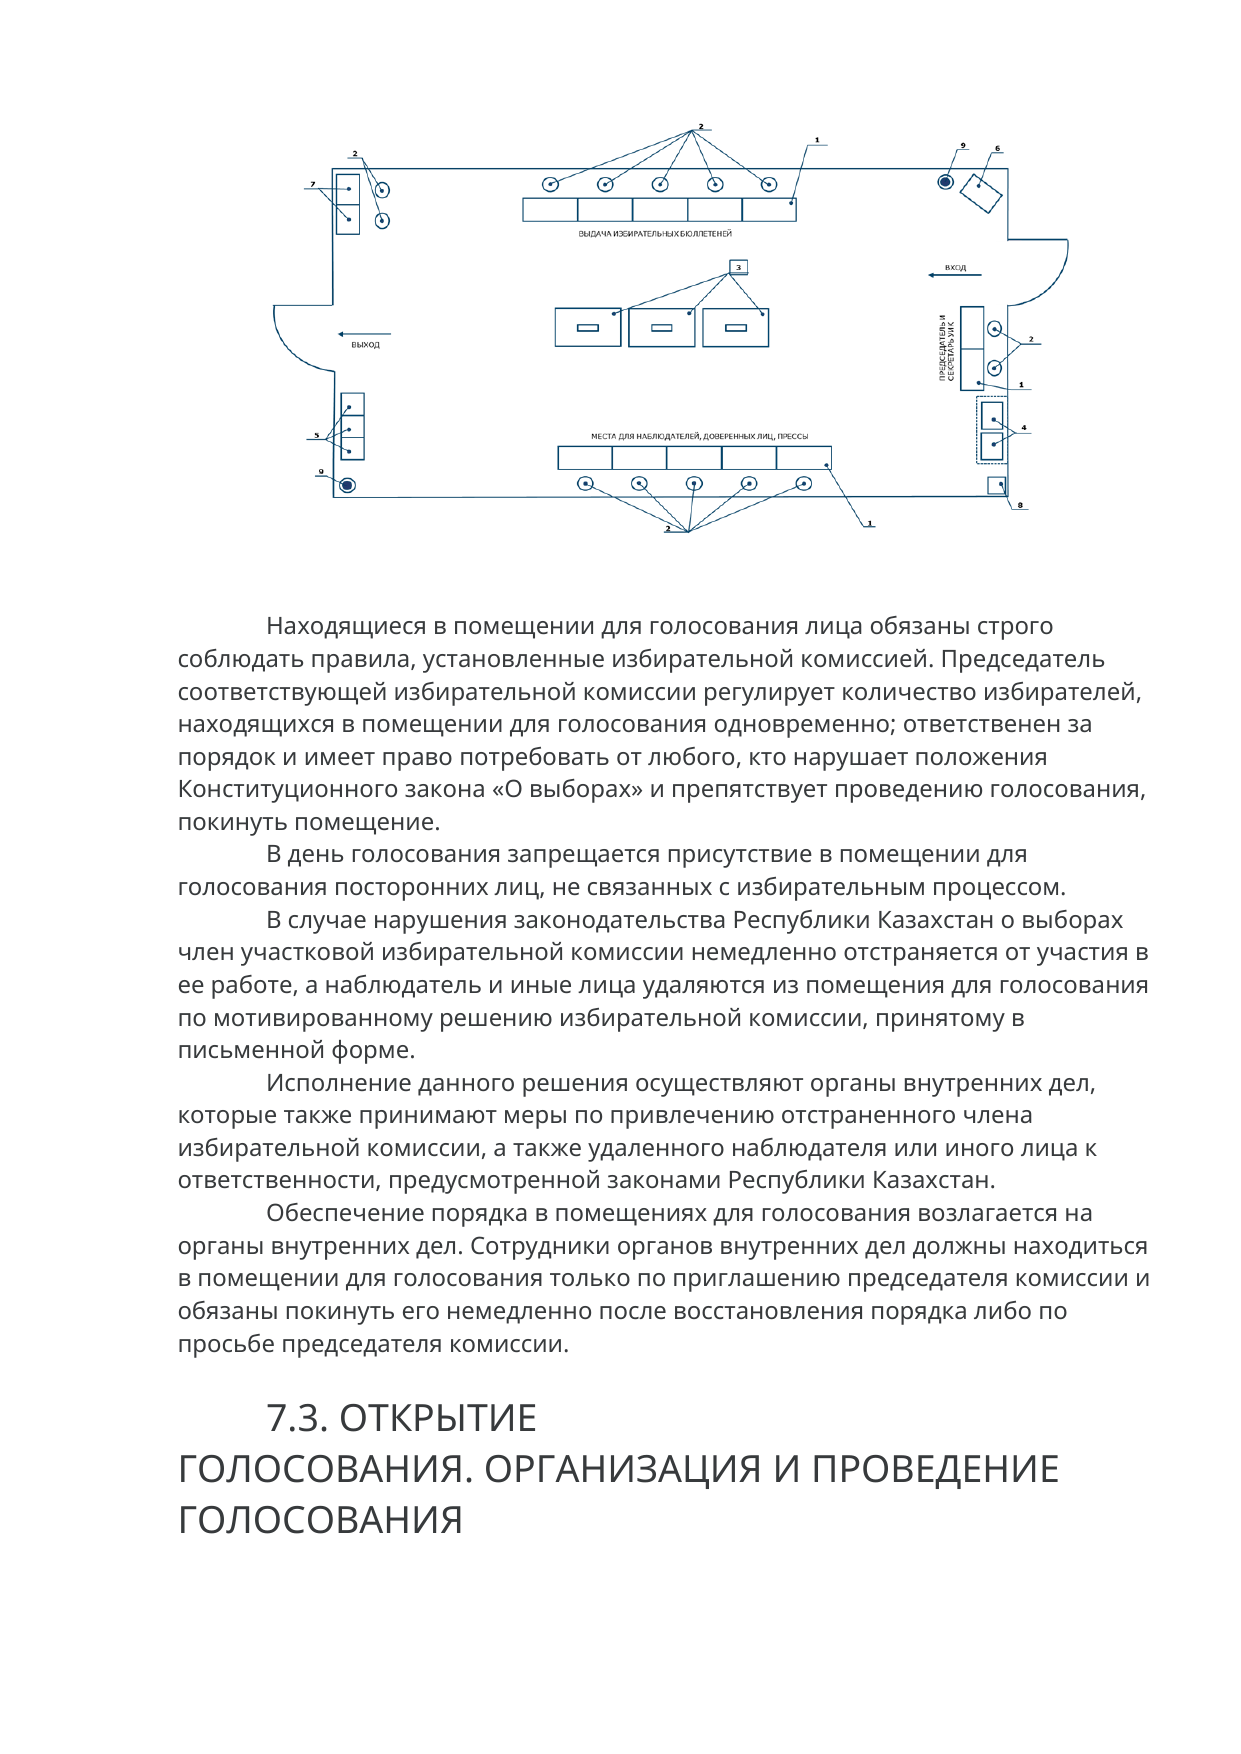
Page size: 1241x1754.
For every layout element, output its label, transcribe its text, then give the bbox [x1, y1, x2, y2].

text Исполнение данного решения осуществляют органы внутренних дел, которые также принимают меры по привлечению отстраненного члена избирательной комиссии, а также удаленного наблюдателя или иного лица к ответственности, предусмотренной законами Республики Казахстан. [177, 1066, 1152, 1196]
text Обеспечение порядка в помещениях для голосования возлагается на органы внутренних дел. Сотрудники органов внутренних дел должны находиться в помещении для голосования только по приглашению председателя комиссии и обязаны покинуть его немедленно после восстановления порядка либо по просьбе председателя комиссии. [177, 1196, 1152, 1359]
text 7.3. ОТКРЫТИЕ ГОЛОСОВАНИЯ. ОРГАНИЗАЦИЯ И ПРОВЕДЕНИЕ ГОЛОСОВАНИЯ [177, 1392, 1152, 1545]
text Находящиеся в помещении для голосования лица обязаны строго соблюдать правила, установленные избирательной комиссией. Председатель соответствующей избирательной комиссии регулирует количество избирателей, находящихся в помещении для голосования одновременно; ответственен за порядок и имеет право потребовать от любого, кто нарушает положения Конституционного закона «О выборах» и препятствует проведению голосования, покинуть помещение. [177, 609, 1152, 837]
text В день голосования запрещается присутствие в помещении для голосования посторонних лиц, не связанных с избирательным процессом. [177, 837, 1152, 902]
text В случае нарушения законодательства Республики Казахстан о выборах член участковой избирательной комиссии немедленно отстраняется от участия в ее работе, а наблюдатель и иные лица удаляются из помещения для голосования по мотивированному решению избирательной комиссии, принятому в письменной форме. [177, 902, 1152, 1066]
picture [272, 118, 1071, 537]
